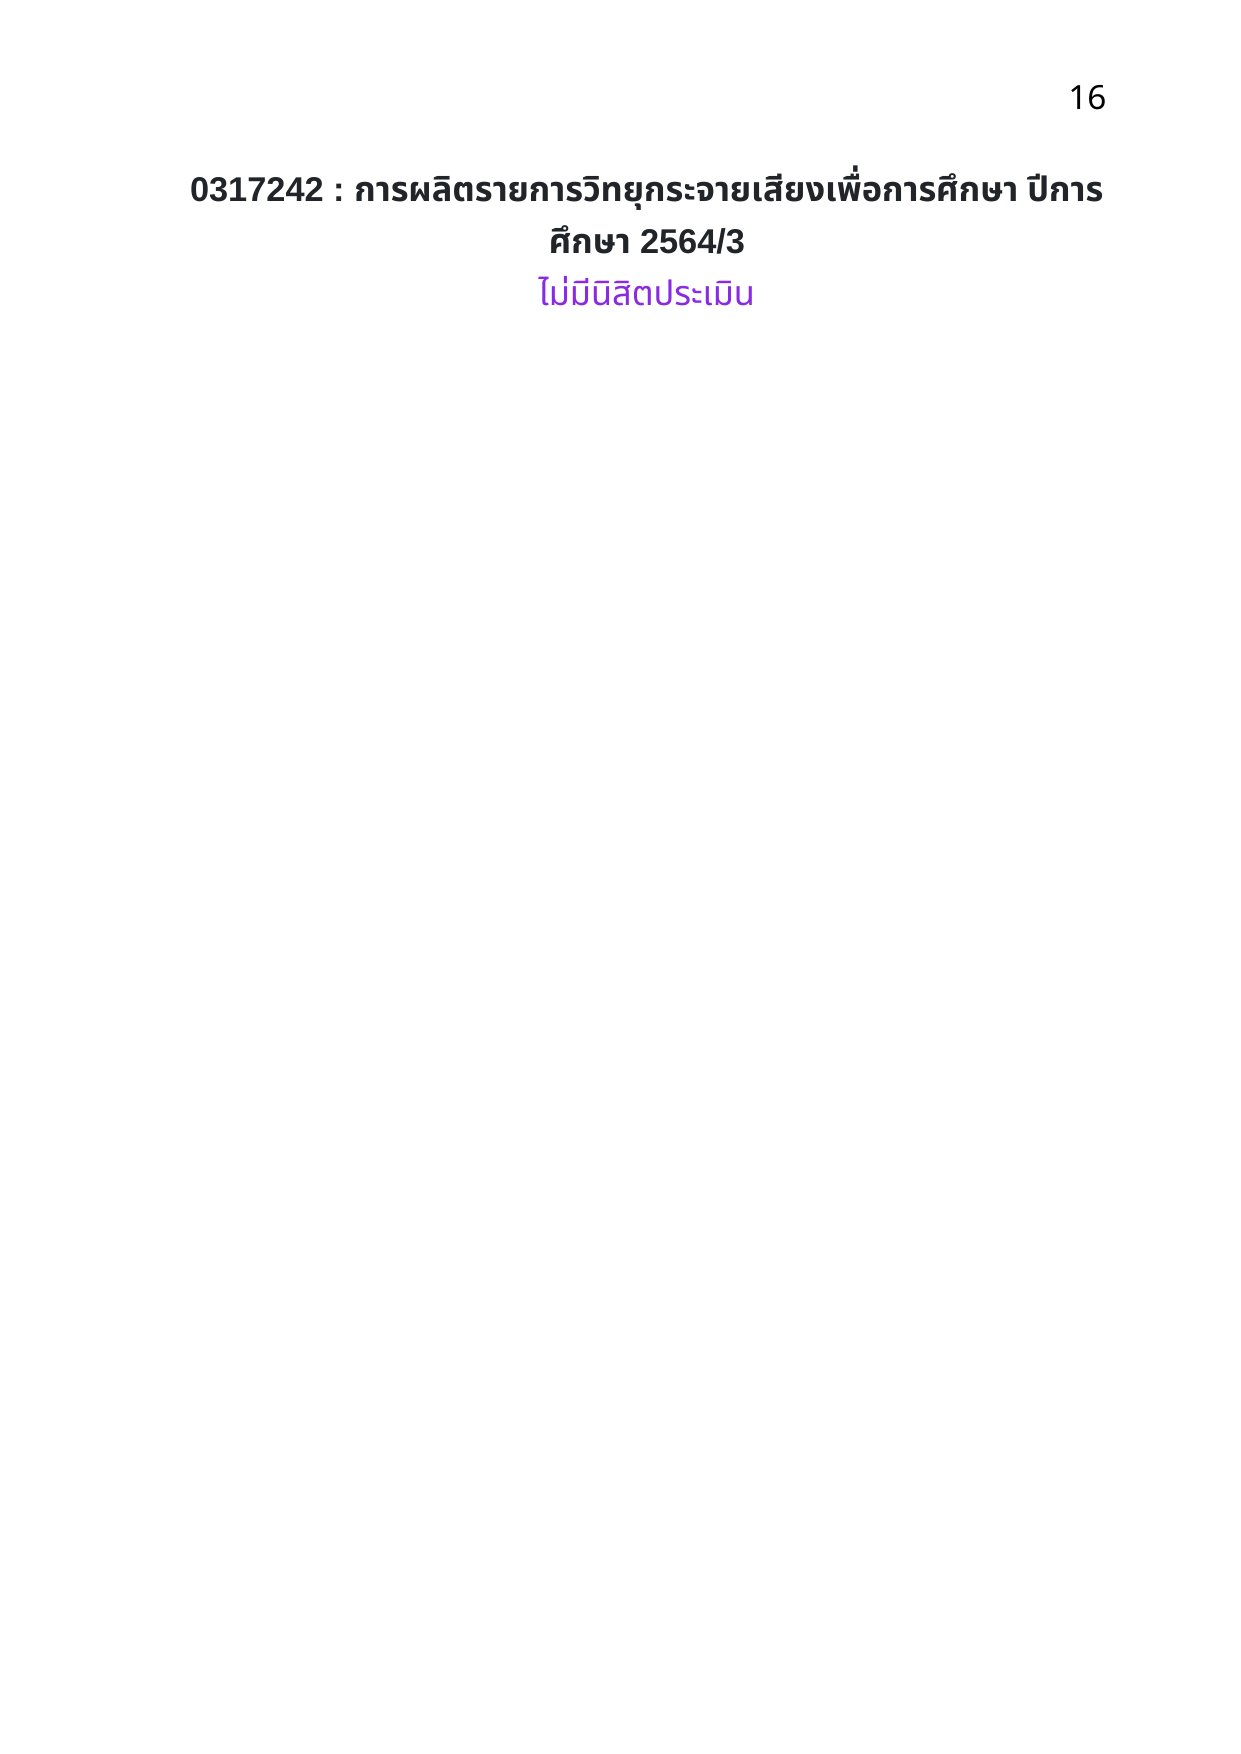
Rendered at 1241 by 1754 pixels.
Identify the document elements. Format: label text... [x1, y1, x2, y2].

text 0317242 : การผลิตรายการวิทยุกระจายเสียงเพื่อการศึกษา ปีการศึกษา 2564/3 ไม่มีนิสิตประเมิน [187, 165, 1106, 321]
